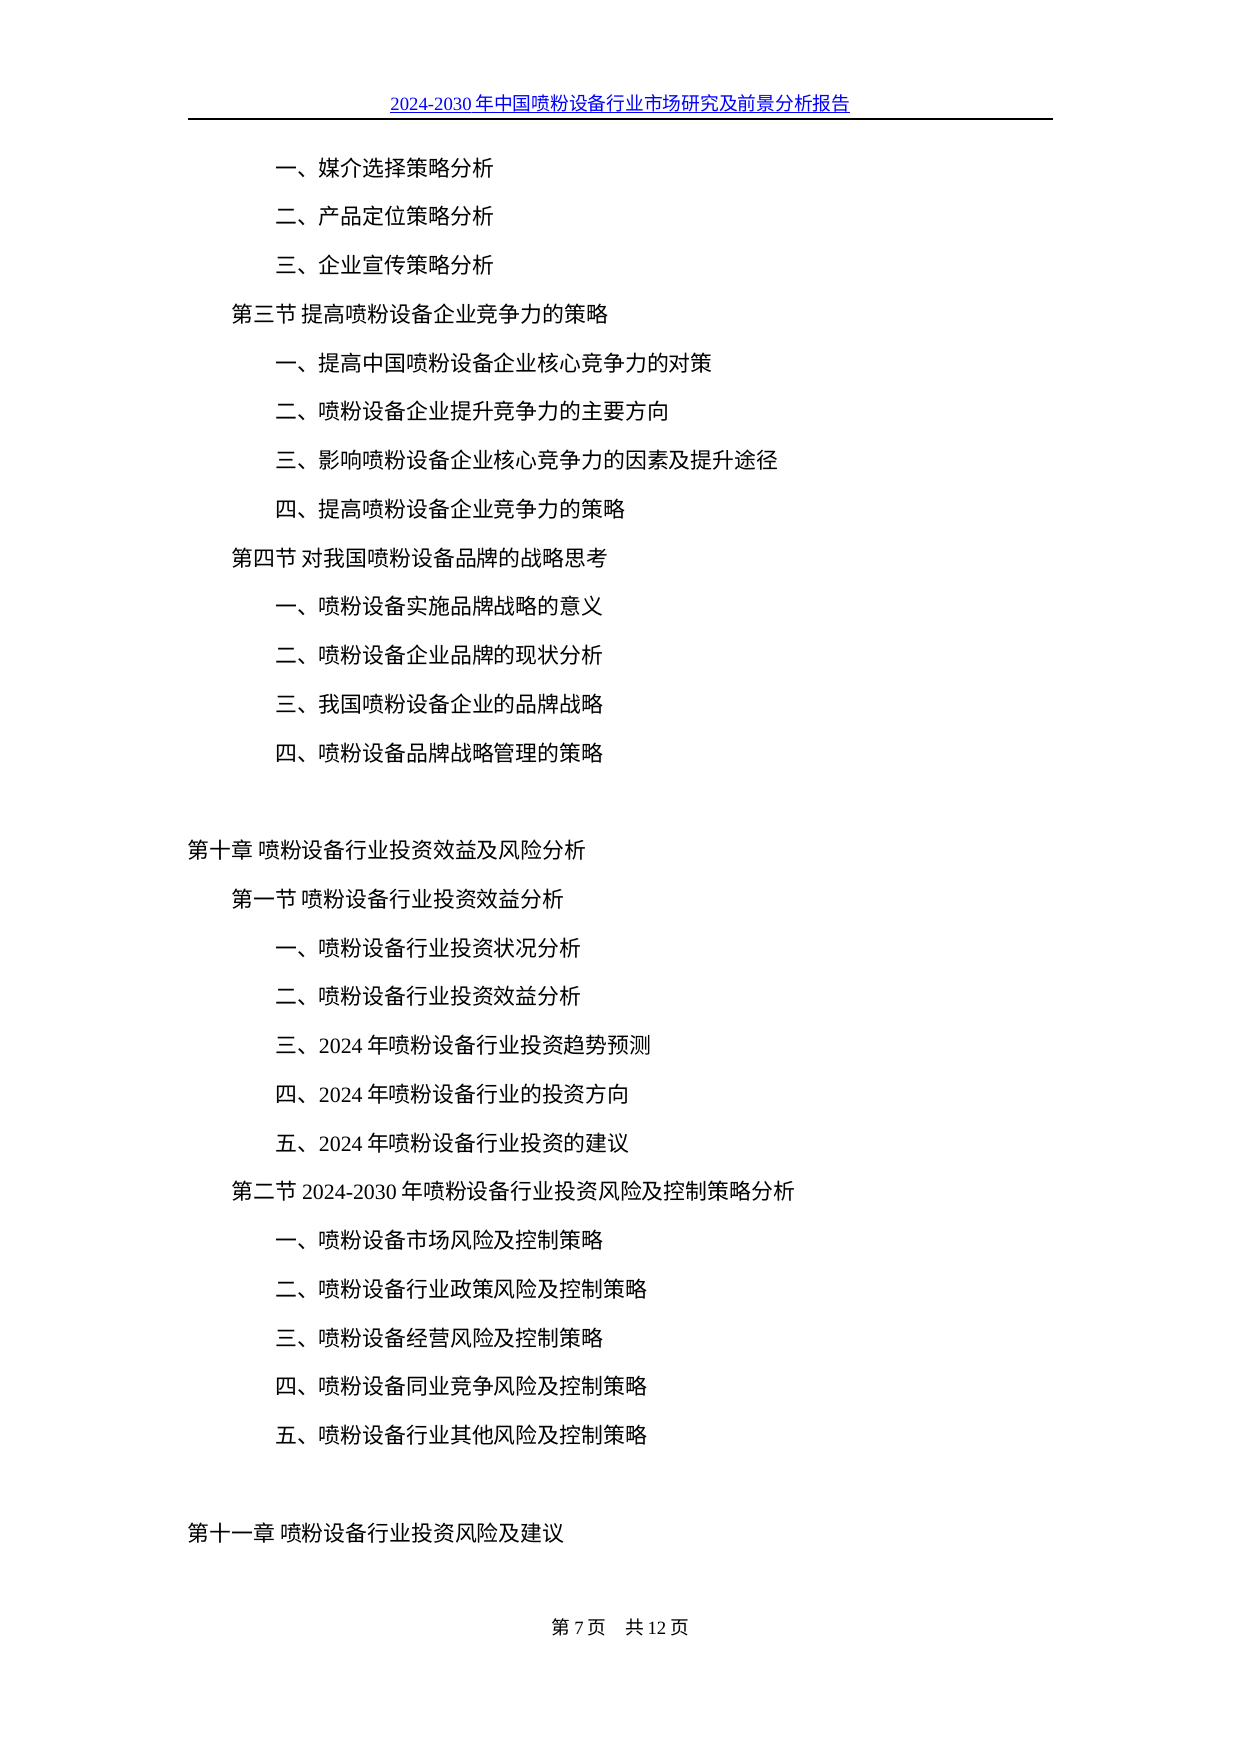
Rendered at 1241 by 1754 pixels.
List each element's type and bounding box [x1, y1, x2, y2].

text [187, 150, 1053, 1548]
